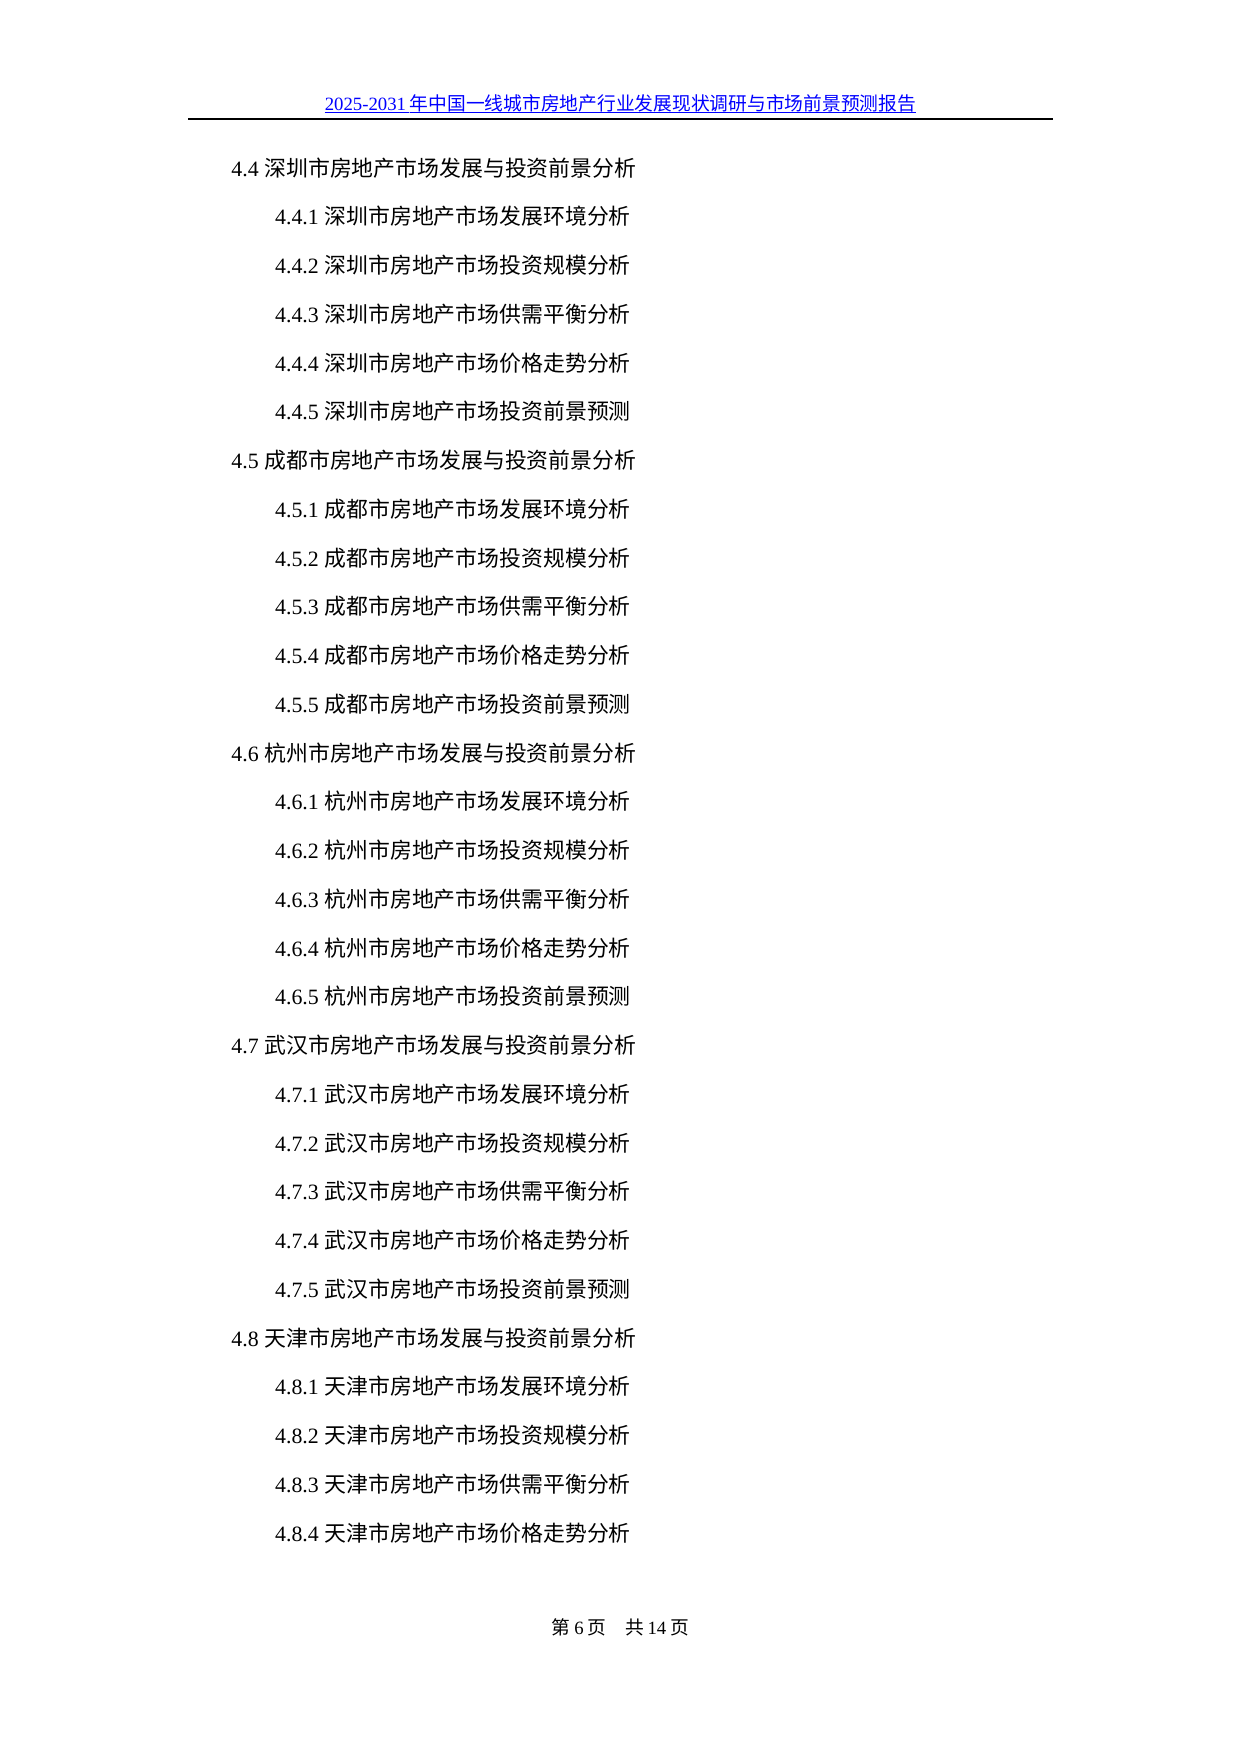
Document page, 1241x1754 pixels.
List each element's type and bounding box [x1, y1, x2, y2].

text [187, 150, 1053, 1548]
